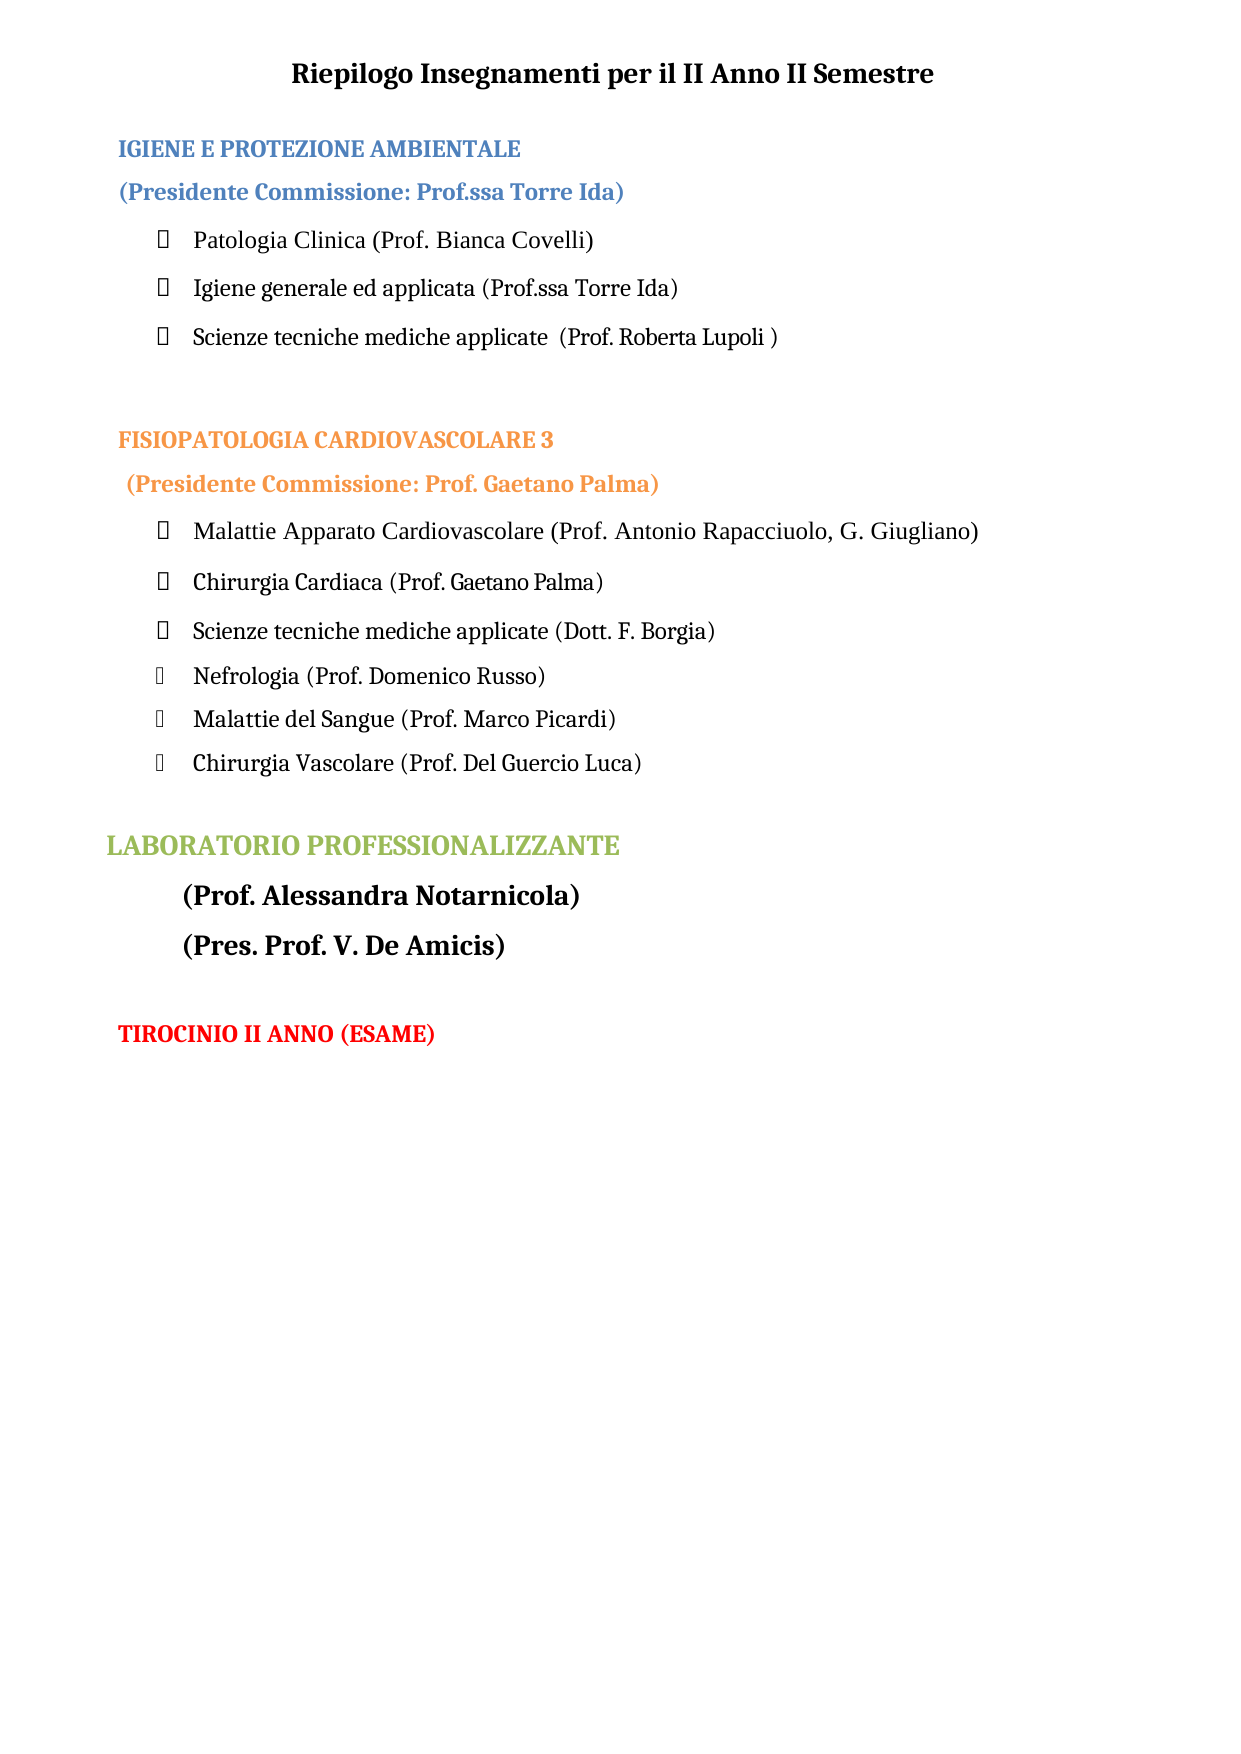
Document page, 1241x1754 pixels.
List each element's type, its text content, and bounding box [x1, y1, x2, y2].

list Chirurgia Vascolare (Prof. Del Guercio Luca) [155, 748, 1094, 777]
text  Malattie Apparato Cardiovascolare (Prof. Antonio Rapacciuolo, G. Giugliano) [156, 513, 1083, 547]
list Nefrologia (Prof. Domenico Russo) [155, 662, 1094, 690]
text (Pres. Prof. V. De Amicis) [106, 936, 1094, 961]
text (Presidente Commissione: Prof.ssa Torre Ida) [118, 178, 1094, 207]
text FISIOPATOLOGIA CARDIOVASCOLARE 3 [118, 426, 1094, 455]
text  Scienze tecniche mediche applicate (Prof. Roberta Lupoli ) [118, 319, 1094, 353]
list Malattie del Sangue (Prof. Marco Picardi) [155, 705, 1094, 734]
text IGIENE E PROTEZIONE AMBIENTALE [118, 135, 1094, 163]
text  Scienze tecniche mediche applicate (Dott. F. Borgia) [118, 613, 1094, 647]
text  Igiene generale ed applicata (Prof.ssa Torre Ida) [156, 270, 1094, 304]
text Riepilogo Insegnamenti per il II Anno II Semestre [118, 57, 1094, 91]
text (Presidente Commissione: Prof. Gaetano Palma) [118, 469, 1094, 498]
text  Patologia Clinica (Prof. Bianca Covelli) [156, 221, 1094, 255]
subtitle TIROCINIO II ANNO (ESAME) [118, 1019, 1094, 1048]
text (Prof. Alessandra Notarnicola) [106, 886, 1094, 911]
text LABORATORIO PROFESSIONALIZZANTE [106, 836, 1094, 861]
text  Chirurgia Cardiaca (Prof. Gaetano Palma) [156, 564, 1094, 598]
